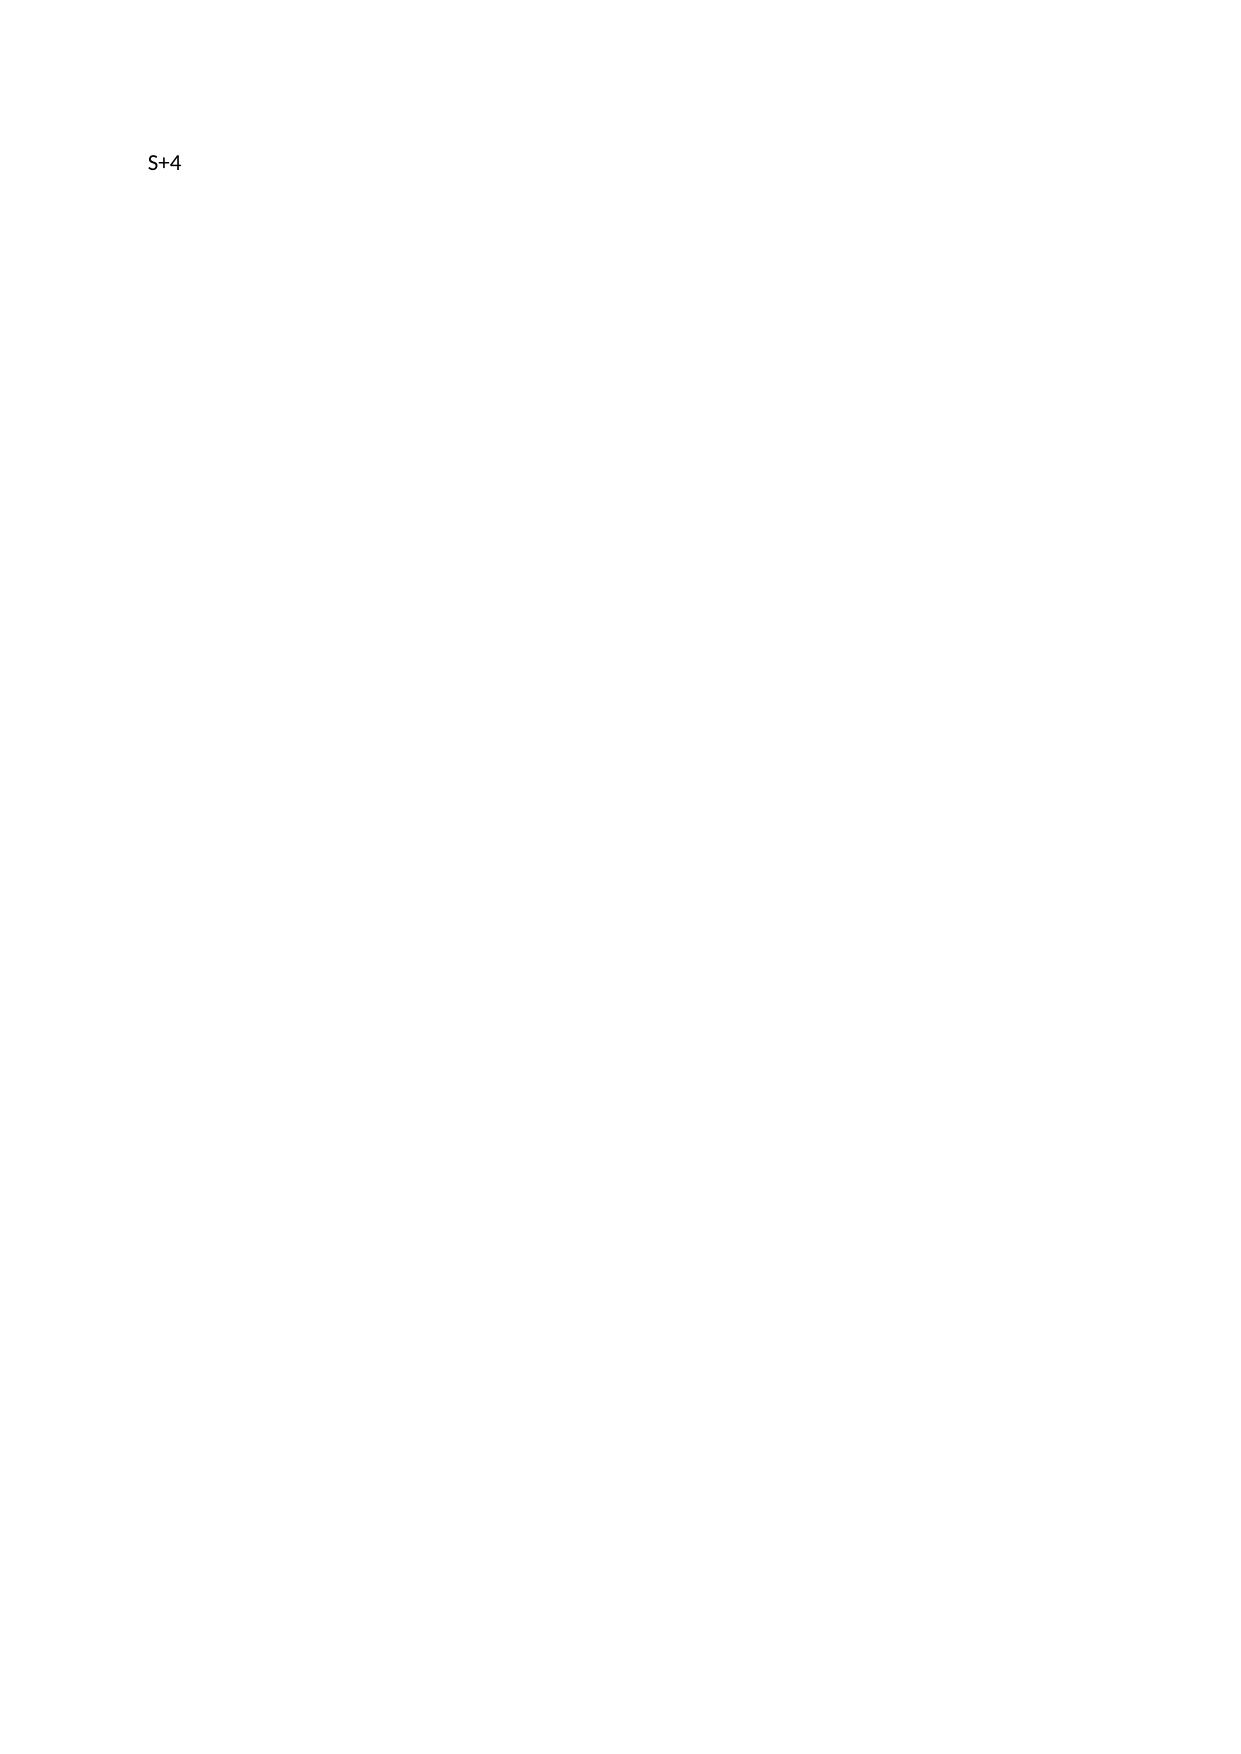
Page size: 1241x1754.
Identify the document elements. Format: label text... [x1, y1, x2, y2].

text S+4 [148, 148, 1093, 176]
